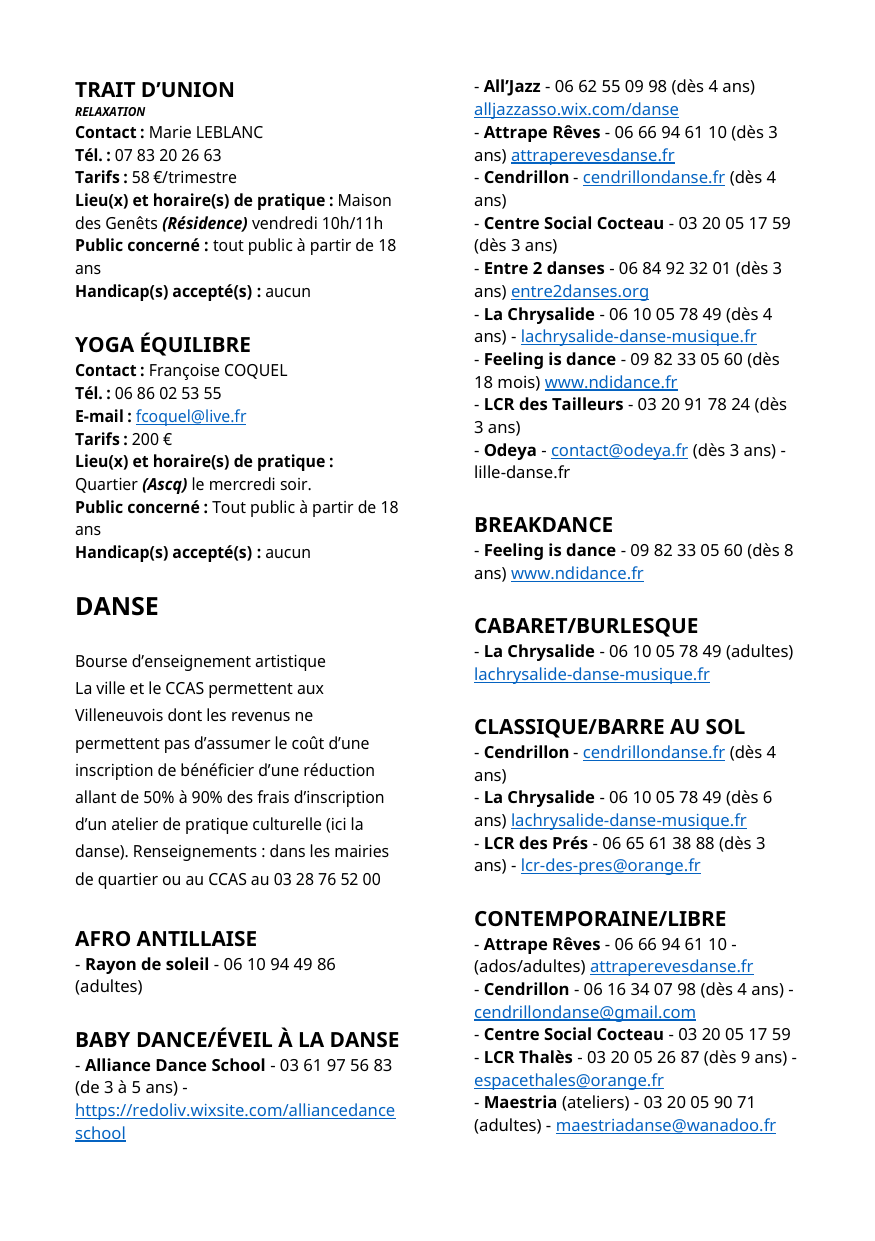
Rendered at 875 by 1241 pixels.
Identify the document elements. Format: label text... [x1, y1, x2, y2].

text Lieu(x) et horaire(s) de pratique : Quartier (Ascq) le mercredi soir. [75, 450, 400, 495]
text Tarifs : 200 € [75, 427, 400, 450]
list - La Chrysalide - 06 10 05 78 49 (dès 6 ans) lachrysalide-danse-musique.fr [474, 786, 799, 831]
text Contact : Françoise COQUEL [75, 359, 400, 382]
list - LCR des Tailleurs - 03 20 91 78 24 (dès 3 ans) [474, 393, 799, 438]
list - La Chrysalide - 06 10 05 78 49 (dès 4 ans) - lachrysalide-danse-musique.fr [474, 302, 799, 347]
text RELAXATION [75, 103, 400, 121]
list - Feeling is dance - 09 82 33 05 60 (dès 8 ans) www.ndidance.fr [474, 539, 799, 584]
list - All’Jazz - 06 62 55 09 98 (dès 4 ans) alljazzasso.wix.com/danse [474, 75, 799, 120]
list Handicap(s) accepté(s) : aucun [75, 279, 400, 302]
text Tél. : 06 86 02 53 55 [75, 382, 400, 404]
list - Feeling is dance - 09 82 33 05 60 (dès 18 mois) www.ndidance.fr [474, 347, 799, 393]
list - LCR Thalès - 03 20 05 26 87 (dès 9 ans) - espacethales@orange.fr [474, 1046, 799, 1091]
subtitle CONTEMPORAINE/LIBRE [474, 904, 799, 932]
text Bourse d’enseignement artistique [75, 650, 394, 672]
text Tél. : 07 83 20 26 63 [75, 143, 400, 166]
list - Attrape Rêves - 06 66 94 61 10 (dès 3 ans) attraperevesdanse.fr [474, 120, 799, 166]
subtitle AFRO ANTILLAISE [75, 924, 400, 952]
subtitle CABARET/BURLESQUE [474, 611, 799, 640]
text TRAIT D’UNION [75, 75, 400, 103]
text Public concerné : tout public à partir de 18 ans [75, 234, 400, 279]
list - Cendrillon - 06 16 34 07 98 (dès 4 ans) - cendrillondanse@gmail.com [474, 977, 799, 1023]
subtitle BREAKDANCE [474, 511, 799, 539]
list - Cendrillon - cendrillondanse.fr (dès 4 ans) [474, 166, 799, 211]
subtitle DANSE [75, 588, 400, 622]
list - La Chrysalide - 06 10 05 78 49 (adultes) lachrysalide-danse-musique.fr [474, 640, 799, 685]
text Tarifs : 58 €/trimestre [75, 166, 400, 189]
list - Rayon de soleil - 06 10 94 49 86 (adultes) [75, 952, 400, 998]
text La ville et le CCAS permettent aux Villeneuvois dont les revenus ne permettent pas d’assumer le coût d’une inscription de bénéficier d’une réduction allant de 50% à 90% des frais d’inscription d’un atelier de pratique culturelle (ici la danse). Renseignements : dans les mairies de quartier ou au CCAS au 03 28 76 52 00 [75, 677, 394, 890]
list Handicap(s) accepté(s) : aucun [75, 541, 400, 563]
text YOGA ÉQUILIBRE [75, 331, 400, 359]
text E-mail : fcoquel@live.fr [75, 404, 400, 427]
subtitle CLASSIQUE/BARRE AU SOL [474, 712, 799, 741]
list - Centre Social Cocteau - 03 20 05 17 59 (dès 3 ans) [474, 211, 799, 257]
list - Entre 2 danses - 06 84 92 32 01 (dès 3 ans) entre2danses.org [474, 257, 799, 302]
text Contact : Marie LEBLANC [75, 121, 400, 143]
list - Attrape Rêves - 06 66 94 61 10 - (ados/adultes) attraperevesdanse.fr [474, 932, 799, 977]
subtitle BABY DANCE/ÉVEIL À LA DANSE [75, 1025, 400, 1053]
list - Odeya - contact@odeya.fr (dès 3 ans) - lille-danse.fr [474, 438, 799, 484]
text Public concerné : Tout public à partir de 18 ans [75, 495, 400, 541]
list - Maestria (ateliers) - 03 20 05 90 71 (adultes) - maestriadanse@wanadoo.fr [474, 1091, 799, 1136]
list - Alliance Dance School - 03 61 97 56 83 (de 3 à 5 ans) - https://redoliv.wixsite.com/alliancedanceschool [75, 1053, 400, 1144]
list - LCR des Prés - 06 65 61 38 88 (dès 3 ans) - lcr-des-pres@orange.fr [474, 831, 799, 877]
text Lieu(x) et horaire(s) de pratique : Maison des Genêts (Résidence) vendredi 10h/11h [75, 189, 400, 234]
list - Cendrillon - cendrillondanse.fr (dès 4 ans) [474, 741, 799, 786]
list - Centre Social Cocteau - 03 20 05 17 59 [474, 1023, 799, 1046]
